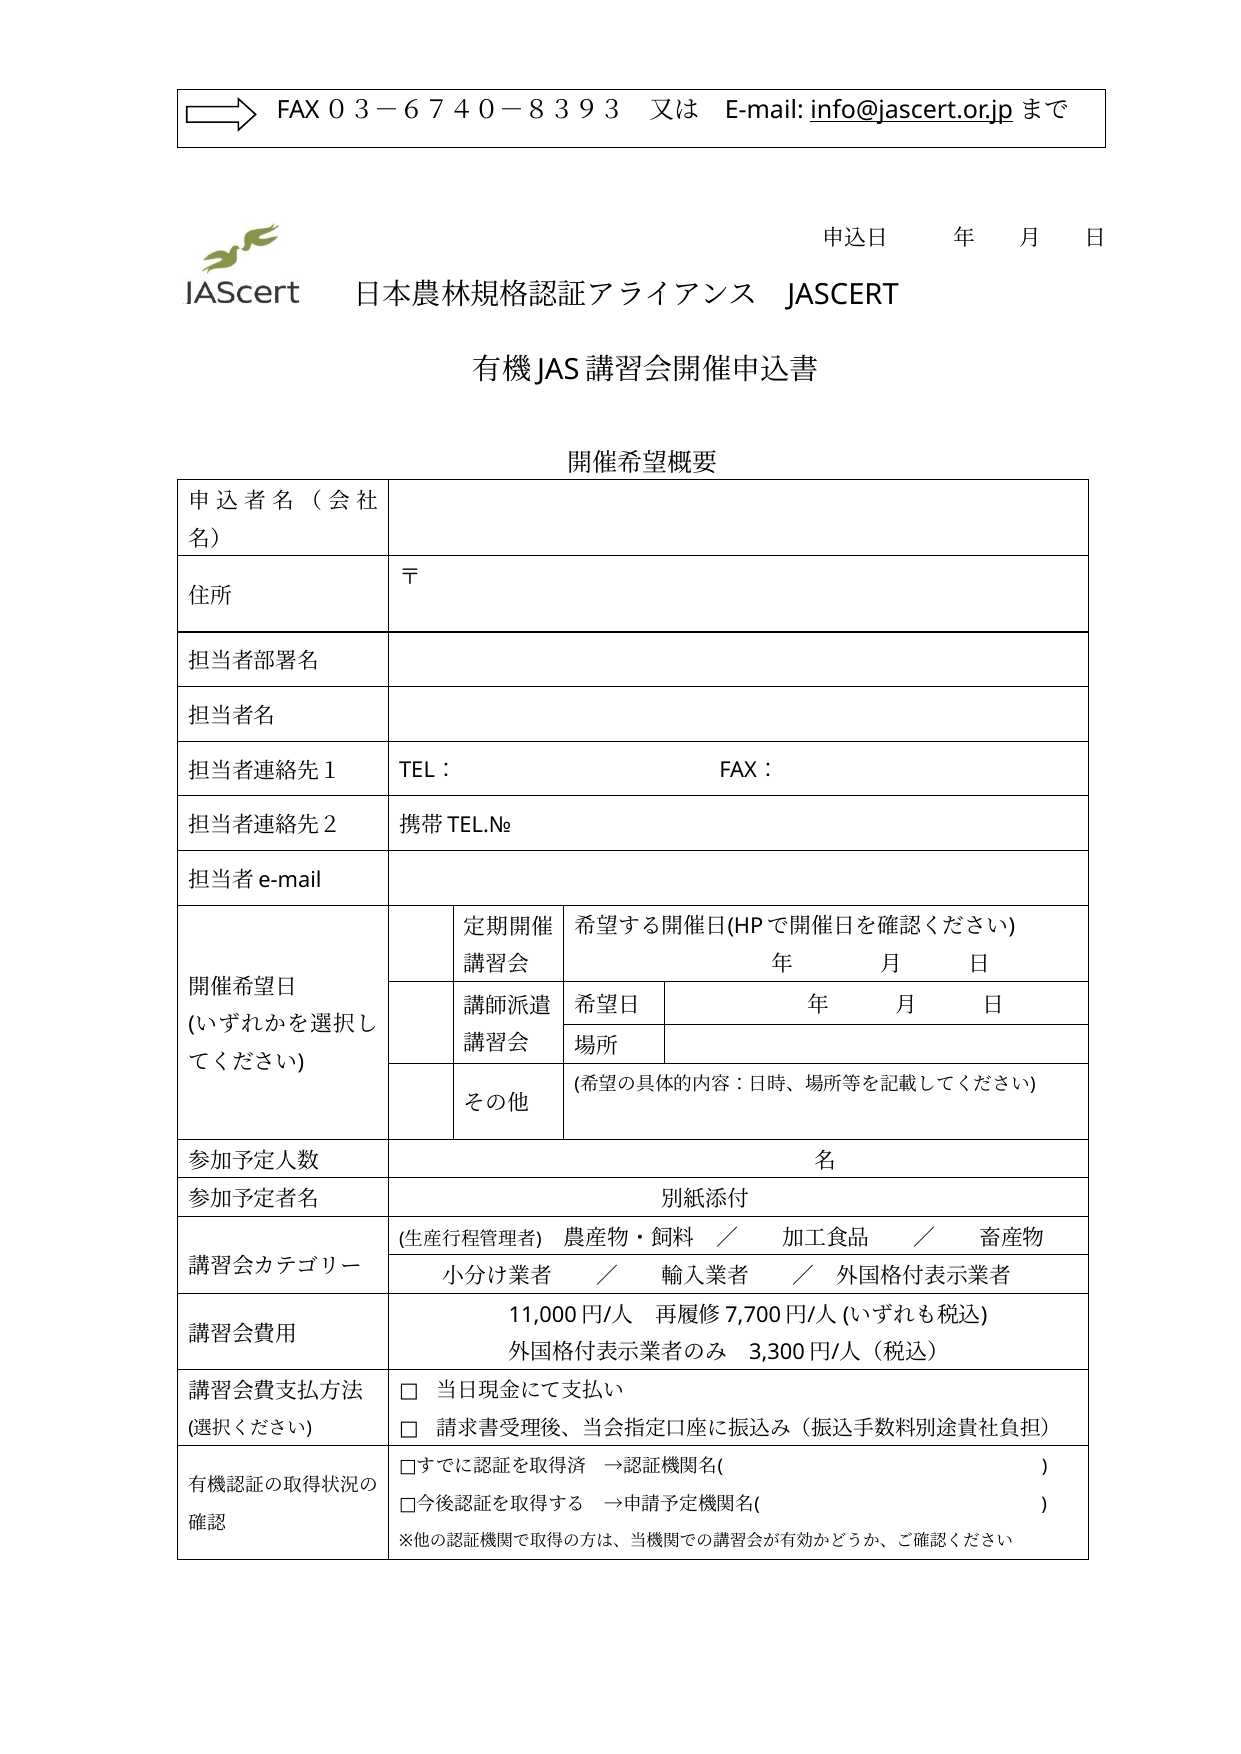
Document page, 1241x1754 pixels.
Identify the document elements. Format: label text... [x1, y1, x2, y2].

table_cell 当日現金にて支払い 請求書受理後、当会指定口座に振込み（振込手数料別途貴社負担） [389, 1370, 1088, 1445]
table_cell 担当者e-mail [178, 851, 388, 905]
table_cell 希望日 [564, 982, 664, 1024]
table_cell その他 [454, 1064, 563, 1139]
table_cell [665, 1025, 1088, 1063]
table_cell 講習会費支払方法 (選択ください) [178, 1370, 388, 1445]
table_cell 有機認証の取得状況の確認 [178, 1446, 388, 1558]
table_cell [389, 851, 1088, 905]
table_cell 担当者部署名 [178, 633, 388, 686]
table_cell 講師派遣 講習会 [454, 982, 563, 1063]
table_cell [389, 982, 453, 1063]
table_cell 年 月 日 [665, 982, 1088, 1024]
table_cell □すでに認証を取得済 →認証機関名( ) □今後認証を取得する →申請予定機関名( ) ※他の認証機関で取得の方は、当機関での講習会が有効かどうか、ご確認ください [389, 1446, 1088, 1558]
table_cell 参加予定者名 [178, 1178, 388, 1216]
table_cell 開催希望日 (いずれかを選択してください) [178, 906, 388, 1139]
table_cell [389, 906, 453, 981]
table_header [389, 480, 1088, 555]
table_cell 11,000円/人 再履修7,700円/人 (いずれも税込) 外国格付表示業者のみ 3,300円/人（税込） [389, 1294, 1088, 1369]
table_cell [389, 1064, 453, 1139]
table_cell 小分け業者 ／ 輸入業者 ／ 外国格付表示業者 [389, 1255, 1088, 1293]
table_cell 〒 [389, 556, 1088, 631]
table_cell 講習会カテゴリー [178, 1217, 388, 1293]
table_cell 定期開催講習会 [454, 906, 563, 981]
table_cell (希望の具体的内容：日時、場所等を記載してください) [564, 1064, 1088, 1139]
table_cell 携帯TEL.№ [389, 796, 1088, 850]
table_cell 住所 [178, 556, 388, 631]
table_cell 担当者連絡先１ [178, 742, 388, 795]
table_cell 別紙添付 [389, 1178, 1088, 1216]
text 開催希望概要 [177, 442, 1106, 479]
table_cell 参加予定人数 [178, 1140, 388, 1177]
table_cell [389, 633, 1088, 686]
table_cell 担当者名 [178, 687, 388, 741]
picture [177, 221, 306, 303]
table_cell 担当者連絡先２ [178, 796, 388, 850]
table_cell 名 [389, 1140, 1088, 1177]
table_cell TEL： FAX： [389, 742, 1088, 795]
table_header 申込者名（会社名） [178, 480, 388, 555]
table_cell 場所 [564, 1025, 664, 1063]
table_cell [389, 687, 1088, 741]
text 申込日 年 月 日 [177, 217, 1106, 254]
text 日本農林規格認証アライアンス JASCERT [177, 254, 1106, 329]
table_cell (生産行程管理者) 農産物・飼料 ／ 加工食品 ／ 畜産物 [389, 1217, 1088, 1254]
table_cell 講習会費用 [178, 1294, 388, 1369]
table_cell 希望する開催日(HPで開催日を確認ください) 年 月 日 [564, 906, 1088, 981]
text 有機JAS講習会開催申込書 [177, 329, 1106, 404]
